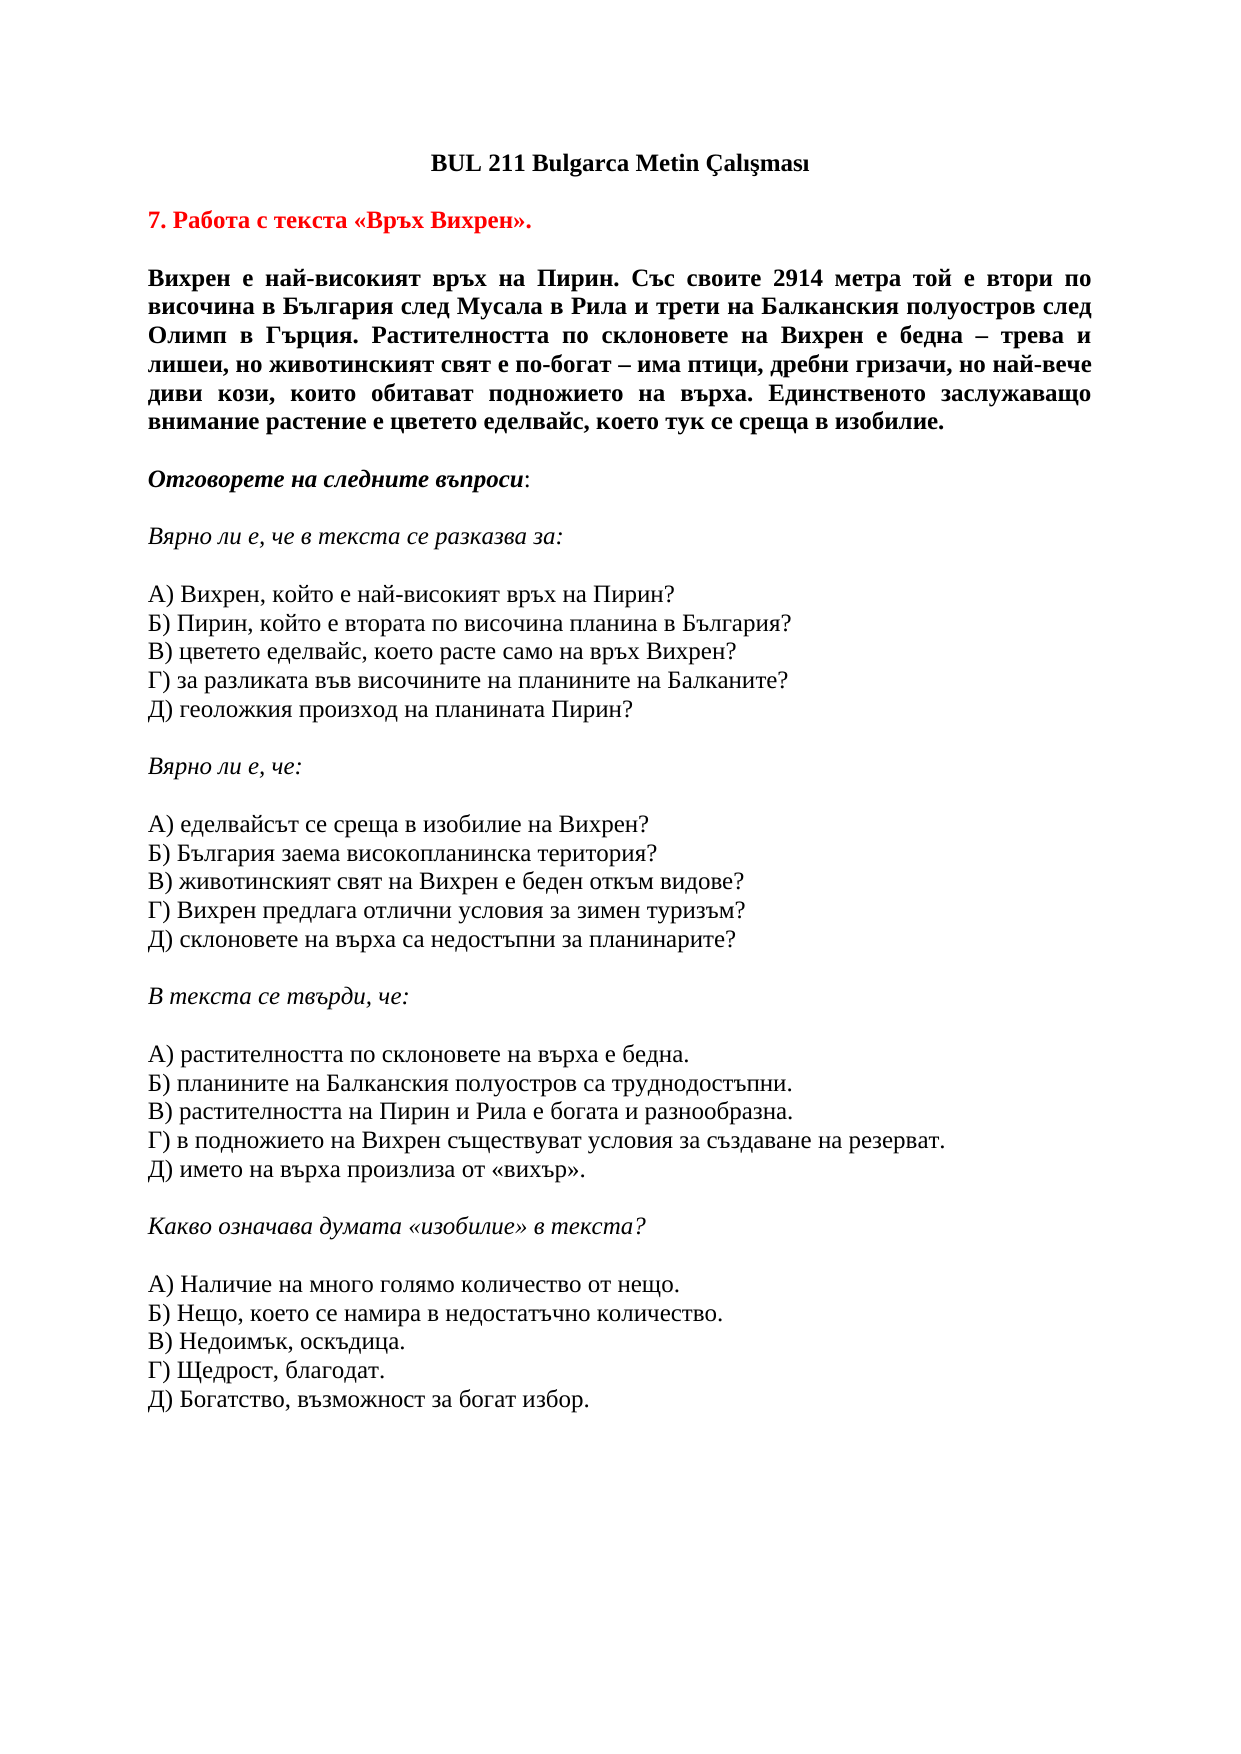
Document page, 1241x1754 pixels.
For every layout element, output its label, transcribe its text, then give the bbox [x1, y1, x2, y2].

text Д) името на върха произлиза от «вихър». [148, 1154, 1093, 1183]
text Вярно ли е, че в текста се разказва за: [148, 521, 1093, 550]
text A) еделвайсът се среща в изобилие на Вихрен? [148, 809, 1093, 838]
text Г) в подножието на Вихрен съществуват условия за създаване на резерват. [148, 1125, 1093, 1154]
text Б) Пирин, който е втората по височина планина в България? [148, 608, 1093, 636]
text Д) Богатство, възможност за богат избор. [148, 1384, 1093, 1413]
text В) Недоимък, оскъдица. [148, 1326, 1093, 1355]
text В) животинският свят на Вихрен е беден откъм видове? [148, 866, 1093, 895]
text В текста се твърди, че: [148, 981, 1093, 1010]
text В) цветето еделвайс, което расте само на връх Вихрен? [148, 636, 1093, 665]
text Вихрен е най-високият връх на Пирин. Със своите 2914 метра той е втори по височина в България след Мусала в Рила и трети на Балканския полуостров след Олимп в Гърция. Растителността по склоновете на Вихрен е бедна – трева и лишеи, но животинският свят е по-богат – има птици, дребни гризачи, но най-вече диви кози, които обитават подножието на върха. Единственото заслужаващо внимание растение е цветето еделвайс, което тук се среща в изобилие. [148, 263, 1093, 435]
text Д) склоновете на върха са недостъпни за планинарите? [148, 924, 1093, 953]
text Б) Нещо, което се намира в недостатъчно количество. [148, 1298, 1093, 1326]
text Вярно ли е, че: [148, 751, 1093, 780]
text A) растителността по склоновете на върха е бедна. [148, 1039, 1093, 1068]
text Г) Щедрост, благодат. [148, 1355, 1093, 1384]
text Г) Вихрен предлага отлични условия за зимен туризъм? [148, 895, 1093, 924]
text A) Вихрен, който е най-високият връх на Пирин? [148, 579, 1093, 608]
text Отговорете на следните въпроси: [148, 464, 1093, 493]
text В) растителността на Пирин и Рила е богата и разнообразна. [148, 1096, 1093, 1125]
text 7. Работа с текста «Връх Вихрен». [148, 205, 1093, 234]
text Какво означава думата «изобилие» в текста? [148, 1211, 1093, 1240]
text Г) за разликата във височините на планините на Балканите? [148, 665, 1093, 694]
text Б) България заема високопланинска територия? [148, 838, 1093, 866]
text BUL 211 Bulgarca Metin Çalışması [148, 148, 1093, 176]
text Б) планините на Балканския полуостров са труднодостъпни. [148, 1068, 1093, 1096]
text A) Наличие на много голямо количество от нещо. [148, 1269, 1093, 1298]
text Д) геоложкия произход на планината Пирин? [148, 694, 1093, 723]
